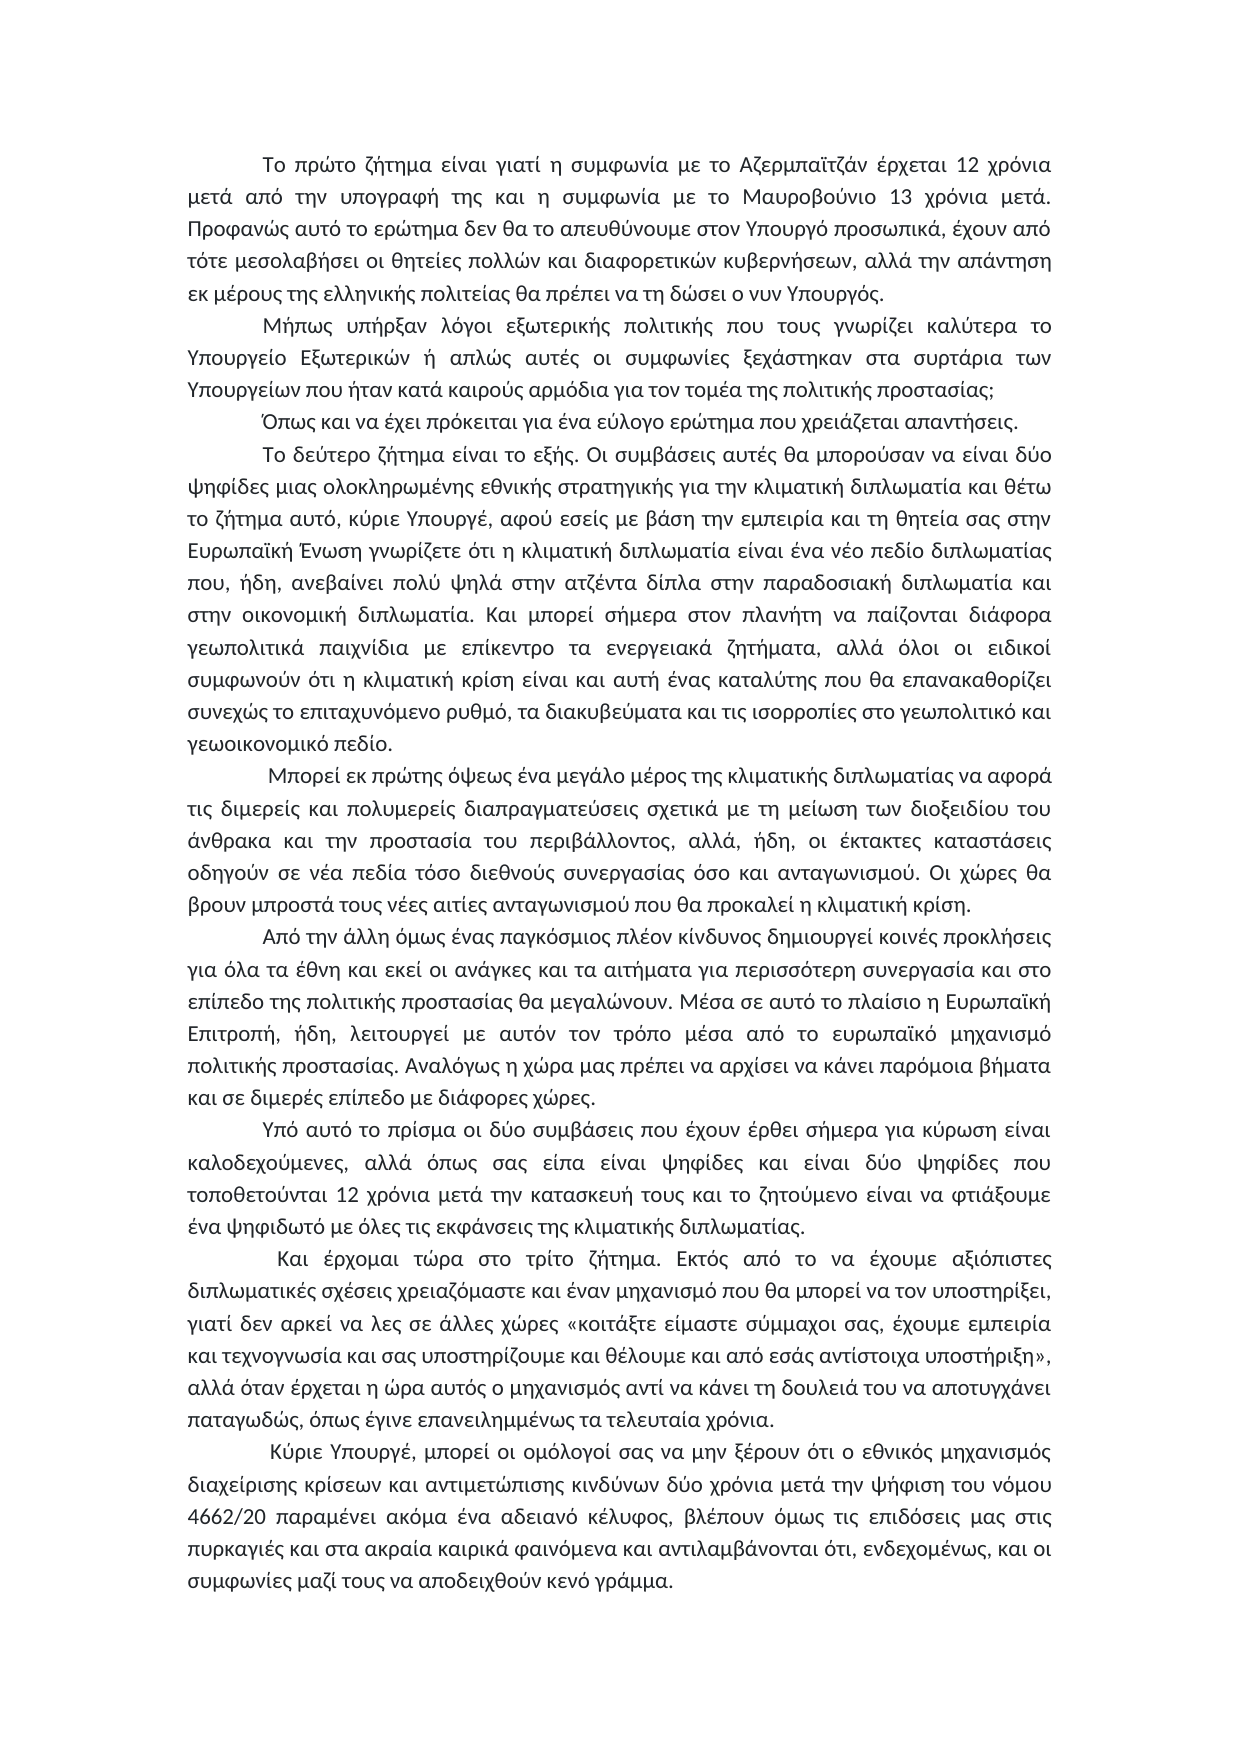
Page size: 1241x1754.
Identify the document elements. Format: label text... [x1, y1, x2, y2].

text Όπως και να έχει πρόκειται για ένα εύλογο ερώτημα που χρειάζεται απαντήσεις. [187, 407, 1053, 436]
text Μπορεί εκ πρώτης όψεως ένα μεγάλο μέρος της κλιματικής διπλωματίας να αφορά τις διμερείς και πολυμερείς διαπραγματεύσεις σχετικά με τη μείωση των διοξειδίου του άνθρακα και την προστασία του περιβάλλοντος, αλλά, ήδη, οι έκτακτες καταστάσεις οδηγούν σε νέα πεδία τόσο διεθνούς συνεργασίας όσο και ανταγωνισμού. Οι χώρες θα βρουν μπροστά τους νέες αιτίες ανταγωνισμού που θα προκαλεί η κλιματική κρίση. [187, 762, 1053, 918]
text Και έρχομαι τώρα στο τρίτο ζήτημα. Εκτός από το να έχουμε αξιόπιστες διπλωματικές σχέσεις χρειαζόμαστε και έναν μηχανισμό που θα μπορεί να τον υποστηρίξει, γιατί δεν αρκεί να λες σε άλλες χώρες «κοιτάξτε είμαστε σύμμαχοι σας, έχουμε εμπειρία και τεχνογνωσία και σας υποστηρίζουμε και θέλουμε και από εσάς αντίστοιχα υποστήριξη», αλλά όταν έρχεται η ώρα αυτός ο μηχανισμός αντί να κάνει τη δουλειά του να αποτυγχάνει παταγωδώς, όπως έγινε επανειλημμένως τα τελευταία χρόνια. [187, 1244, 1053, 1433]
text Μήπως υπήρξαν λόγοι εξωτερικής πολιτικής που τους γνωρίζει καλύτερα το Υπουργείο Εξωτερικών ή απλώς αυτές οι συμφωνίες ξεχάστηκαν στα συρτάρια των Υπουργείων που ήταν κατά καιρούς αρμόδια για τον τομέα της πολιτικής προστασίας; [187, 311, 1053, 403]
text Υπό αυτό το πρίσμα οι δύο συμβάσεις που έχουν έρθει σήμερα για κύρωση είναι καλοδεχούμενες, αλλά όπως σας είπα είναι ψηφίδες και είναι δύο ψηφίδες που τοποθετούνται 12 χρόνια μετά την κατασκευή τους και το ζητούμενο είναι να φτιάξουμε ένα ψηφιδωτό με όλες τις εκφάνσεις της κλιματικής διπλωματίας. [187, 1116, 1053, 1240]
text Το δεύτερο ζήτημα είναι το εξής. Οι συμβάσεις αυτές θα μπορούσαν να είναι δύο ψηφίδες μιας ολοκληρωμένης εθνικής στρατηγικής για την κλιματική διπλωματία και θέτω το ζήτημα αυτό, κύριε Υπουργέ, αφού εσείς με βάση την εμπειρία και τη θητεία σας στην Ευρωπαϊκή Ένωση γνωρίζετε ότι η κλιματική διπλωματία είναι ένα νέο πεδίο διπλωματίας που, ήδη, ανεβαίνει πολύ ψηλά στην ατζέντα δίπλα στην παραδοσιακή διπλωματία και στην οικονομική διπλωματία. Και μπορεί σήμερα στον πλανήτη να παίζονται διάφορα γεωπολιτικά παιχνίδια με επίκεντρο τα ενεργειακά ζητήματα, αλλά όλοι οι ειδικοί συμφωνούν ότι η κλιματική κρίση είναι και αυτή ένας καταλύτης που θα επανακαθορίζει συνεχώς το επιταχυνόμενο ρυθμό, τα διακυβεύματα και τις ισορροπίες στο γεωπολιτικό και γεωοικονομικό πεδίο. [187, 440, 1053, 757]
text Κύριε Υπουργέ, μπορεί οι ομόλογοί σας να μην ξέρουν ότι ο εθνικός μηχανισμός διαχείρισης κρίσεων και αντιμετώπισης κινδύνων δύο χρόνια μετά την ψήφιση του νόμου 4662/20 παραμένει ακόμα ένα αδειανό κέλυφος, βλέπουν όμως τις επιδόσεις μας στις πυρκαγιές και στα ακραία καιρικά φαινόμενα και αντιλαμβάνονται ότι, ενδεχομένως, και οι συμφωνίες μαζί τους να αποδειχθούν κενό γράμμα. [187, 1437, 1053, 1594]
text Το πρώτο ζήτημα είναι γιατί η συμφωνία με το Αζερμπαϊτζάν έρχεται 12 χρόνια μετά από την υπογραφή της και η συμφωνία με το Μαυροβούνιο 13 χρόνια μετά. Προφανώς αυτό το ερώτημα δεν θα το απευθύνουμε στον Υπουργό προσωπικά, έχουν από τότε μεσολαβήσει οι θητείες πολλών και διαφορετικών κυβερνήσεων, αλλά την απάντηση εκ μέρους της ελληνικής πολιτείας θα πρέπει να τη δώσει ο νυν Υπουργός. [187, 150, 1053, 307]
text Από την άλλη όμως ένας παγκόσμιος πλέον κίνδυνος δημιουργεί κοινές προκλήσεις για όλα τα έθνη και εκεί οι ανάγκες και τα αιτήματα για περισσότερη συνεργασία και στο επίπεδο της πολιτικής προστασίας θα μεγαλώνουν. Μέσα σε αυτό το πλαίσιο η Ευρωπαϊκή Επιτροπή, ήδη, λειτουργεί με αυτόν τον τρόπο μέσα από το ευρωπαϊκό μηχανισμό πολιτικής προστασίας. Αναλόγως η χώρα μας πρέπει να αρχίσει να κάνει παρόμοια βήματα και σε διμερές επίπεδο με διάφορες χώρες. [187, 922, 1053, 1111]
